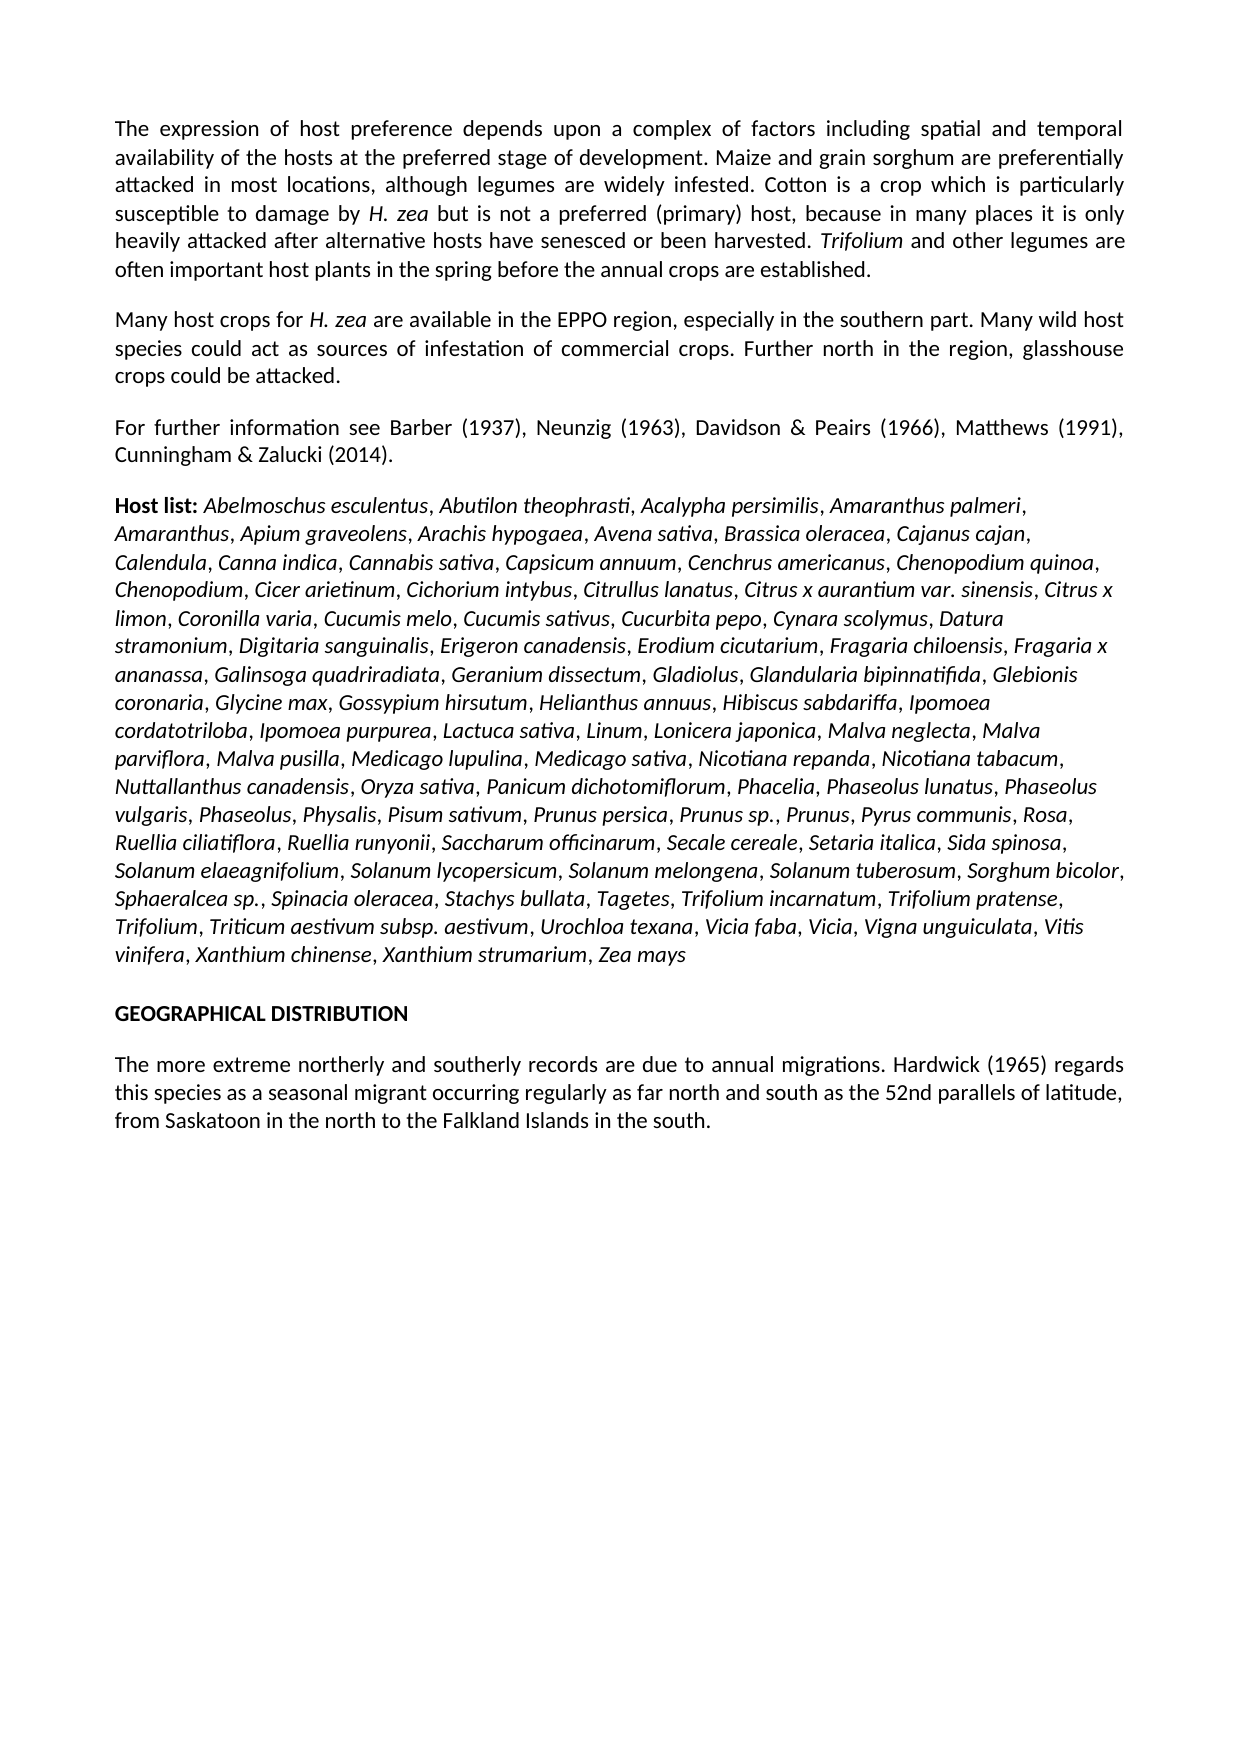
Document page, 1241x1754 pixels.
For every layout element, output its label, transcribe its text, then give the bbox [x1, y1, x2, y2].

text Many host crops for H. zea are available in the EPPO region, especially in the southern part. Many wild host species could act as sources of infestation of commercial crops. Further north in the region, glasshouse crops could be attacked. [114, 306, 1126, 390]
text The more extreme northerly and southerly records are due to annual migrations. Hardwick (1965) regards this species as a seasonal migrant occurring regularly as far north and south as the 52nd parallels of latitude, from Saskatoon in the north to the Falkland Islands in the south. [114, 1050, 1126, 1134]
text Host list: Abelmoschus esculentus, Abutilon theophrasti, Acalypha persimilis, Amaranthus palmeri, Amaranthus, Apium graveolens, Arachis hypogaea, Avena sativa, Brassica oleracea, Cajanus cajan, Calendula, Canna indica, Cannabis sativa, Capsicum annuum, Cenchrus americanus, Chenopodium quinoa, Chenopodium, Cicer arietinum, Cichorium intybus, Citrullus lanatus, Citrus x aurantium var. sinensis, Citrus x limon, Coronilla varia, Cucumis melo, Cucumis sativus, Cucurbita pepo, Cynara scolymus, Datura stramonium, Digitaria sanguinalis, Erigeron canadensis, Erodium cicutarium, Fragaria chiloensis, Fragaria x ananassa, Galinsoga quadriradiata, Geranium dissectum, Gladiolus, Glandularia bipinnatifida, Glebionis coronaria, Glycine max, Gossypium hirsutum, Helianthus annuus, Hibiscus sabdariffa, Ipomoea cordatotriloba, Ipomoea purpurea, Lactuca sativa, Linum, Lonicera japonica, Malva neglecta, Malva parviflora, Malva pusilla, Medicago lupulina, Medicago sativa, Nicotiana repanda, Nicotiana tabacum, Nuttallanthus canadensis, Oryza sativa, Panicum dichotomiflorum, Phacelia, Phaseolus lunatus, Phaseolus vulgaris, Phaseolus, Physalis, Pisum sativum, Prunus persica, Prunus sp., Prunus, Pyrus communis, Rosa, Ruellia ciliatiflora, Ruellia runyonii, Saccharum officinarum, Secale cereale, Setaria italica, Sida spinosa, Solanum elaeagnifolium, Solanum lycopersicum, Solanum melongena, Solanum tuberosum, Sorghum bicolor, Sphaeralcea sp., Spinacia oleracea, Stachys bullata, Tagetes, Trifolium incarnatum, Trifolium pratense, Trifolium, Triticum aestivum subsp. aestivum, Urochloa texana, Vicia faba, Vicia, Vigna unguiculata, Vitis vinifera, Xanthium chinense, Xanthium strumarium, Zea mays [114, 492, 1126, 968]
text The expression of host preference depends upon a complex of factors including spatial and temporal availability of the hosts at the preferred stage of development. Maize and grain sorghum are preferentially attacked in most locations, although legumes are widely infested. Cotton is a crop which is particularly susceptible to damage by H. zea but is not a preferred (primary) host, because in many places it is only heavily attacked after alternative hosts have senesced or been harvested. Trifolium and other legumes are often important host plants in the spring before the annual crops are established. [114, 114, 1126, 283]
text For further information see Barber (1937), Neunzig (1963), Davidson & Peairs (1966), Matthews (1991), Cunningham & Zalucki (2014). [114, 413, 1126, 469]
text GEOGRAPHICAL DISTRIBUTION [114, 999, 1126, 1027]
